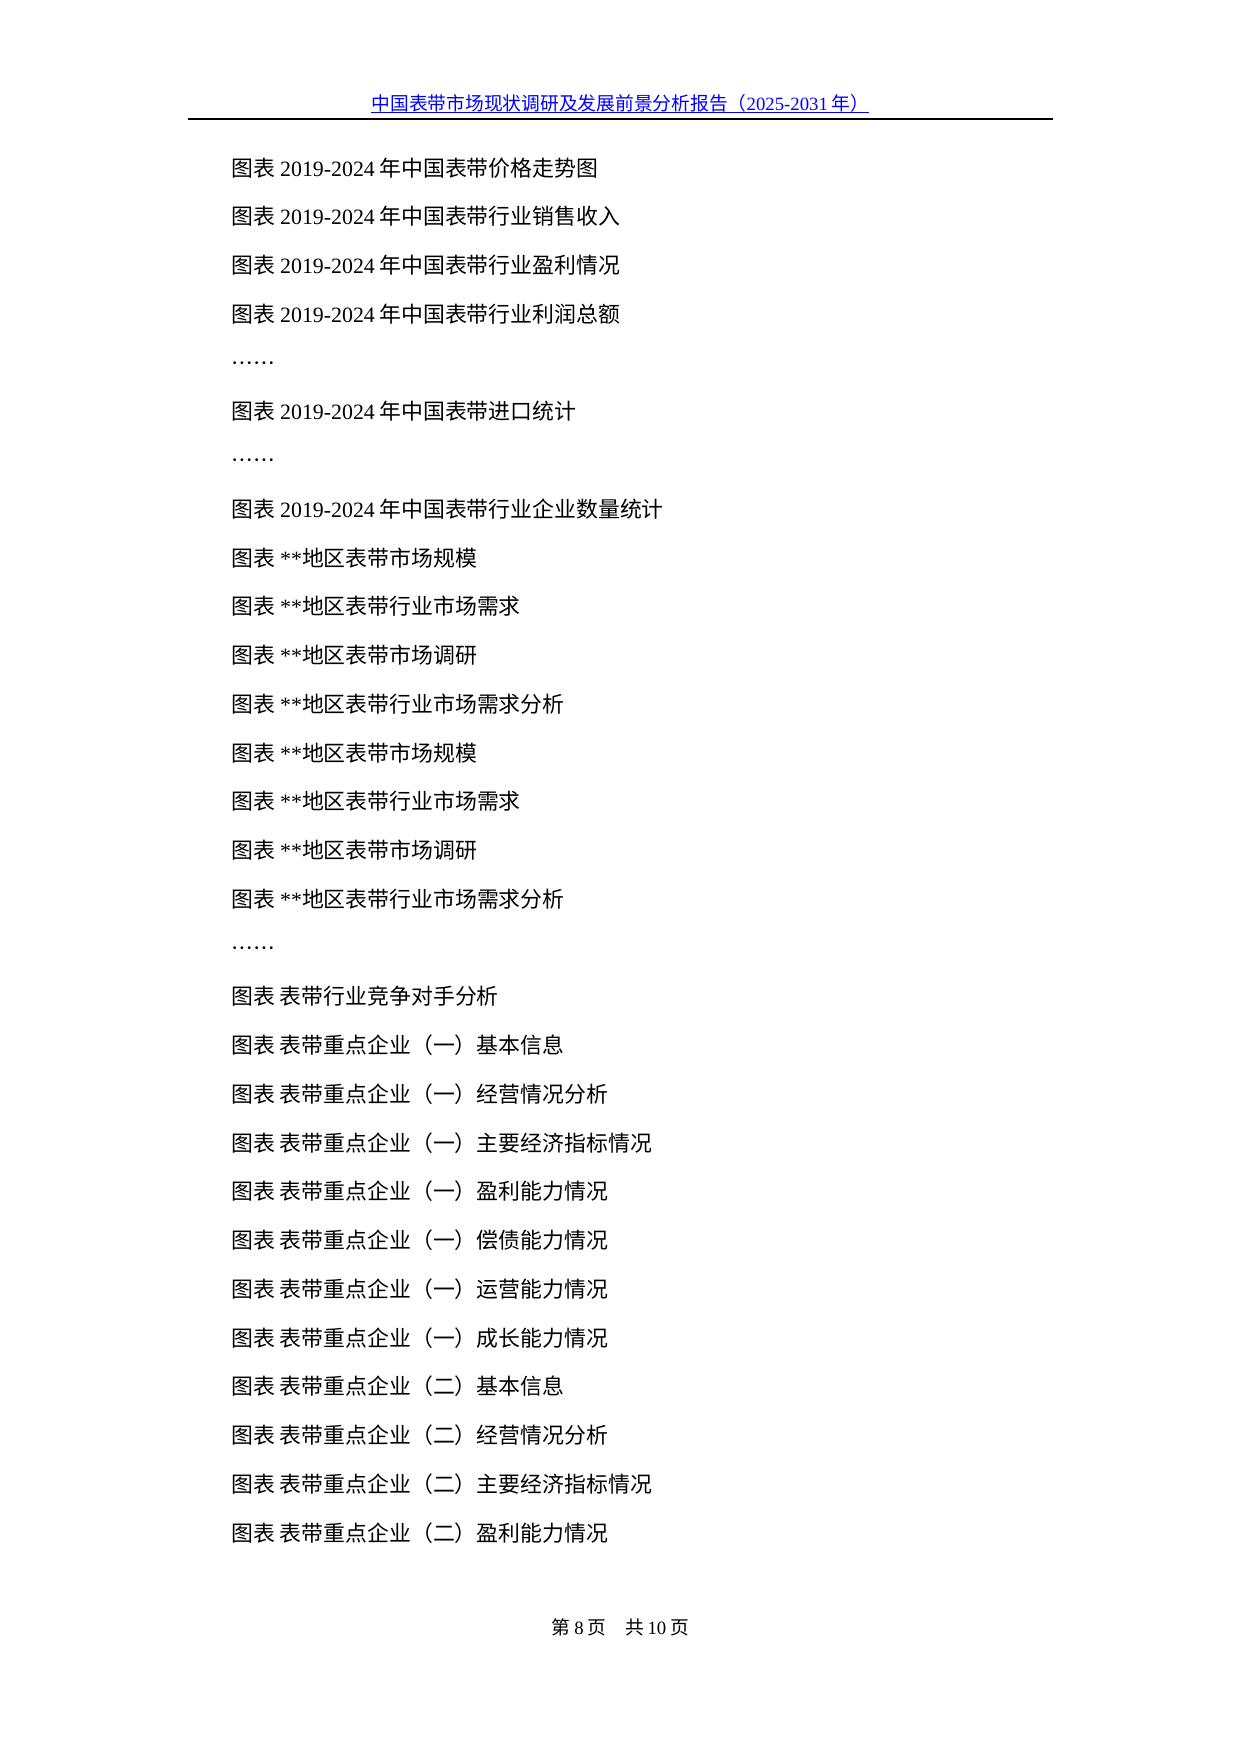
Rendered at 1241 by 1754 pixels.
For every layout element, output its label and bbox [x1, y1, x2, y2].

text [187, 150, 1053, 1548]
